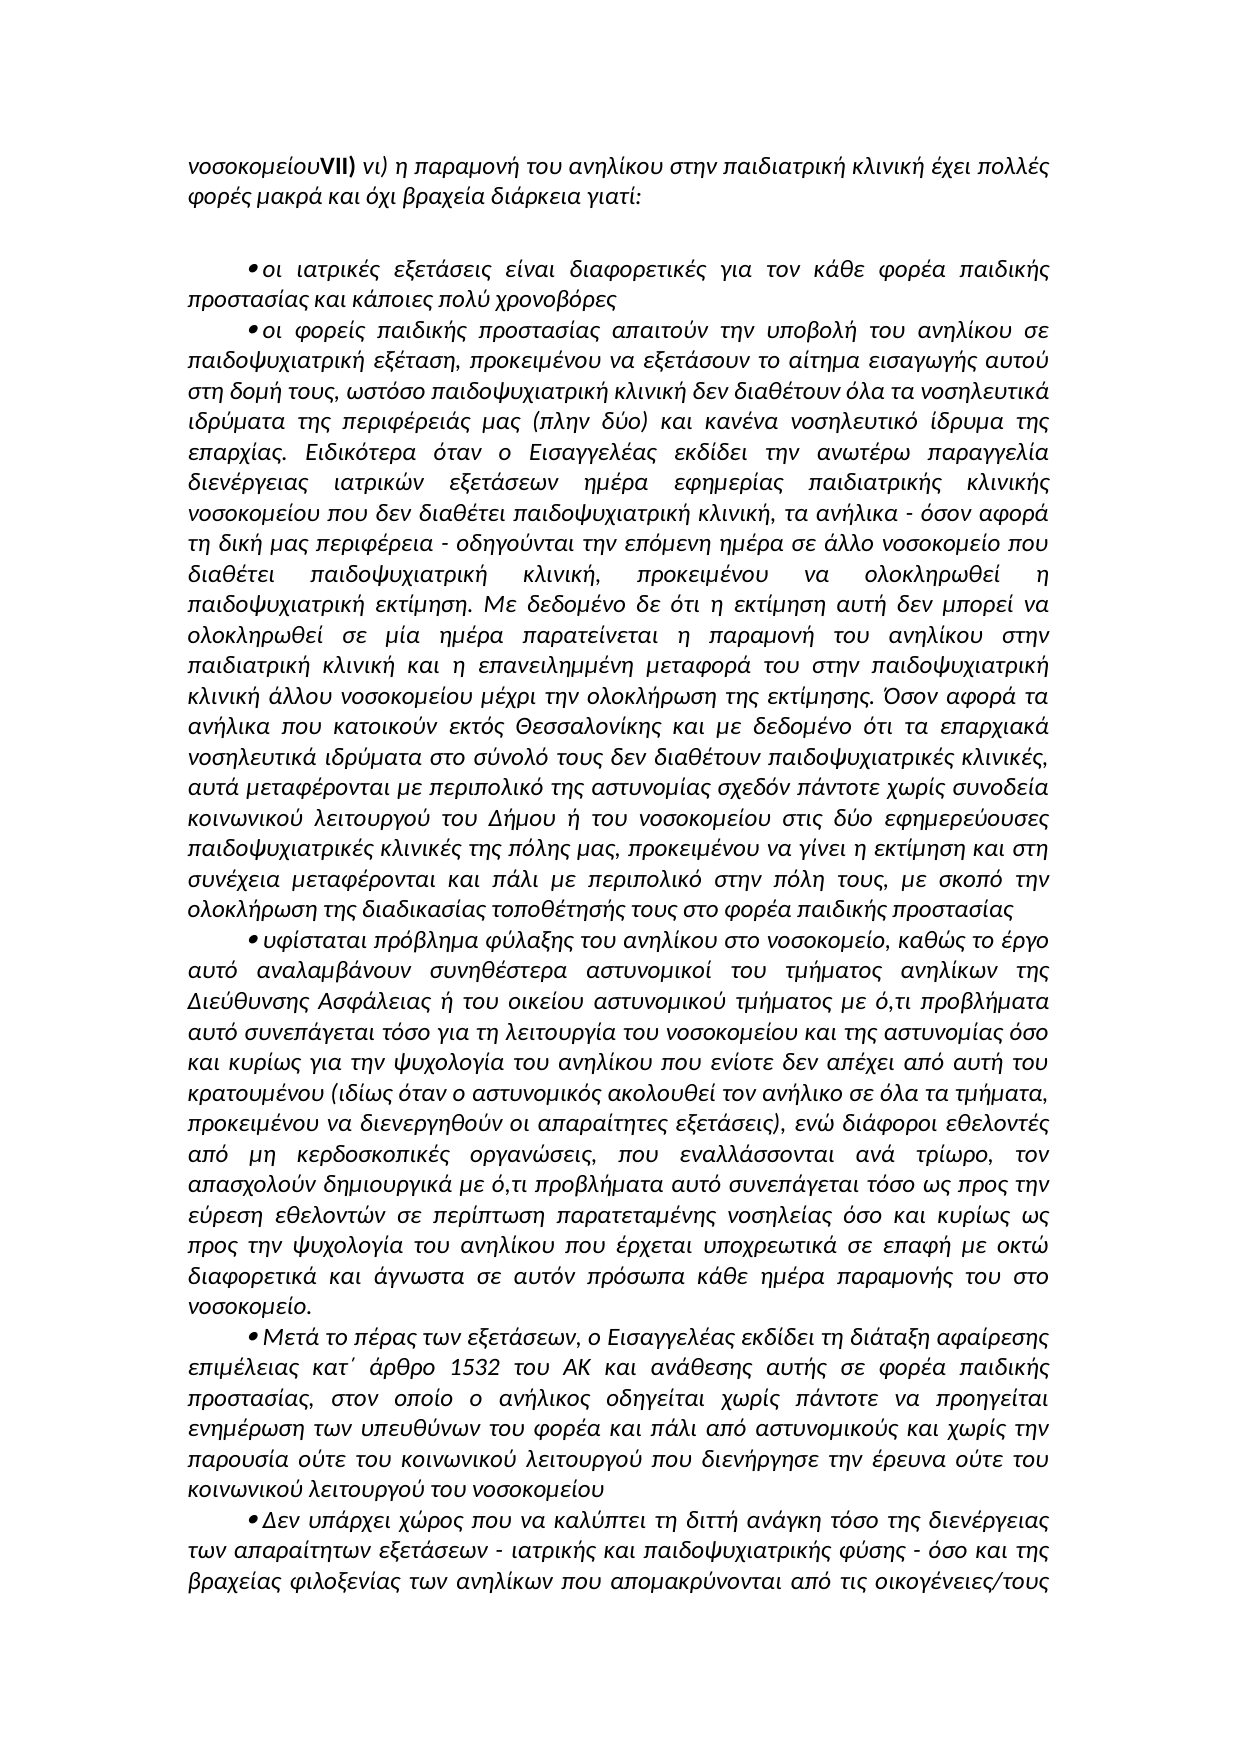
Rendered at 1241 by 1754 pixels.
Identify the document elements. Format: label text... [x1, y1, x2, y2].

list οι ιατρικές εξετάσεις είναι διαφορετικές για τον κάθε φορέα παιδικής προστασίας και κάποιες πολύ χρονοβόρες [187, 253, 1053, 314]
list οι φορείς παιδικής προστασίας απαιτούν την υποβολή του ανηλίκου σε παιδοψυχιατρική εξέταση, προκειμένου να εξετάσουν το αίτημα εισαγωγής αυτού στη δομή τους, ωστόσο παιδοψυχιατρική κλινική δεν διαθέτουν όλα τα νοσηλευτικά ιδρύματα της περιφέρειάς μας (πλην δύο) και κανένα νοσηλευτικό ίδρυμα της επαρχίας. Ειδικότερα όταν ο Εισαγγελέας εκδίδει την ανωτέρω παραγγελία διενέργειας ιατρικών εξετάσεων ημέρα εφημερίας παιδιατρικής κλινικής νοσοκομείου που δεν διαθέτει παιδοψυχιατρική κλινική, τα ανήλικα - όσον αφορά τη δική μας περιφέρεια - οδηγούνται την επόμενη ημέρα σε άλλο νοσοκομείο που διαθέτει παιδοψυχιατρική κλινική, προκειμένου να ολοκληρωθεί η παιδοψυχιατρική εκτίμηση. Με δεδομένο δε ότι η εκτίμηση αυτή δεν μπορεί να ολοκληρωθεί σε μία ημέρα παρατείνεται η παραμονή του ανηλίκου στην παιδιατρική κλινική και η επανειλημμένη μεταφορά του στην παιδοψυχιατρική κλινική άλλου νοσοκομείου μέχρι την ολοκλήρωση της εκτίμησης. Όσον αφορά τα ανήλικα που κατοικούν εκτός Θεσσαλονίκης και με δεδομένο ότι τα επαρχιακά νοσηλευτικά ιδρύματα στο σύνολό τους δεν διαθέτουν παιδοψυχιατρικές κλινικές, αυτά μεταφέρονται με περιπολικό της αστυνομίας σχεδόν πάντοτε χωρίς συνοδεία κοινωνικού λειτουργού του Δήμου ή του νοσοκομείου στις δύο εφημερεύουσες παιδοψυχιατρικές κλινικές της πόλης μας, προκειμένου να γίνει η εκτίμηση και στη συνέχεια μεταφέρονται και πάλι με περιπολικό στην πόλη τους, με σκοπό την ολοκλήρωση της διαδικασίας τοποθέτησής τους στο φορέα παιδικής προστασίας [187, 314, 1053, 924]
list υφίσταται πρόβλημα φύλαξης του ανηλίκου στο νοσοκομείο, καθώς το έργο αυτό αναλαμβάνουν συνηθέστερα αστυνομικοί του τμήματος ανηλίκων της Διεύθυνσης Ασφάλειας ή του οικείου αστυνομικού τμήματος με ό,τι προβλήματα αυτό συνεπάγεται τόσο για τη λειτουργία του νοσοκομείου και της αστυνομίας όσο και κυρίως για την ψυχολογία του ανηλίκου που ενίοτε δεν απέχει από αυτή του κρατουμένου (ιδίως όταν ο αστυνομικός ακολουθεί τον ανήλικο σε όλα τα τμήματα, προκειμένου να διενεργηθούν οι απαραίτητες εξετάσεις), ενώ διάφοροι εθελοντές από μη κερδοσκοπικές οργανώσεις, που εναλλάσσονται ανά τρίωρο, τον απασχολούν δημιουργικά με ό,τι προβλήματα αυτό συνεπάγεται τόσο ως προς την εύρεση εθελοντών σε περίπτωση παρατεταμένης νοσηλείας όσο και κυρίως ως προς την ψυχολογία του ανηλίκου που έρχεται υποχρεωτικά σε επαφή με οκτώ διαφορετικά και άγνωστα σε αυτόν πρόσωπα κάθε ημέρα παραμονής του στο νοσοκομείο. [187, 924, 1053, 1321]
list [187, 1504, 1053, 1596]
list Μετά το πέρας των εξετάσεων, ο Εισαγγελέας εκδίδει τη διάταξη αφαίρεσης επιμέλειας κατ΄ άρθρο 1532 του ΑΚ και ανάθεσης αυτής σε φορέα παιδικής προστασίας, στον οποίο ο ανήλικος οδηγείται χωρίς πάντοτε να προηγείται ενημέρωση των υπευθύνων του φορέα και πάλι από αστυνομικούς και χωρίς την παρουσία ούτε του κοινωνικού λειτουργού που διενήργησε την έρευνα ούτε του κοινωνικού λειτουργού του νοσοκομείου [187, 1321, 1053, 1504]
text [187, 150, 1053, 211]
